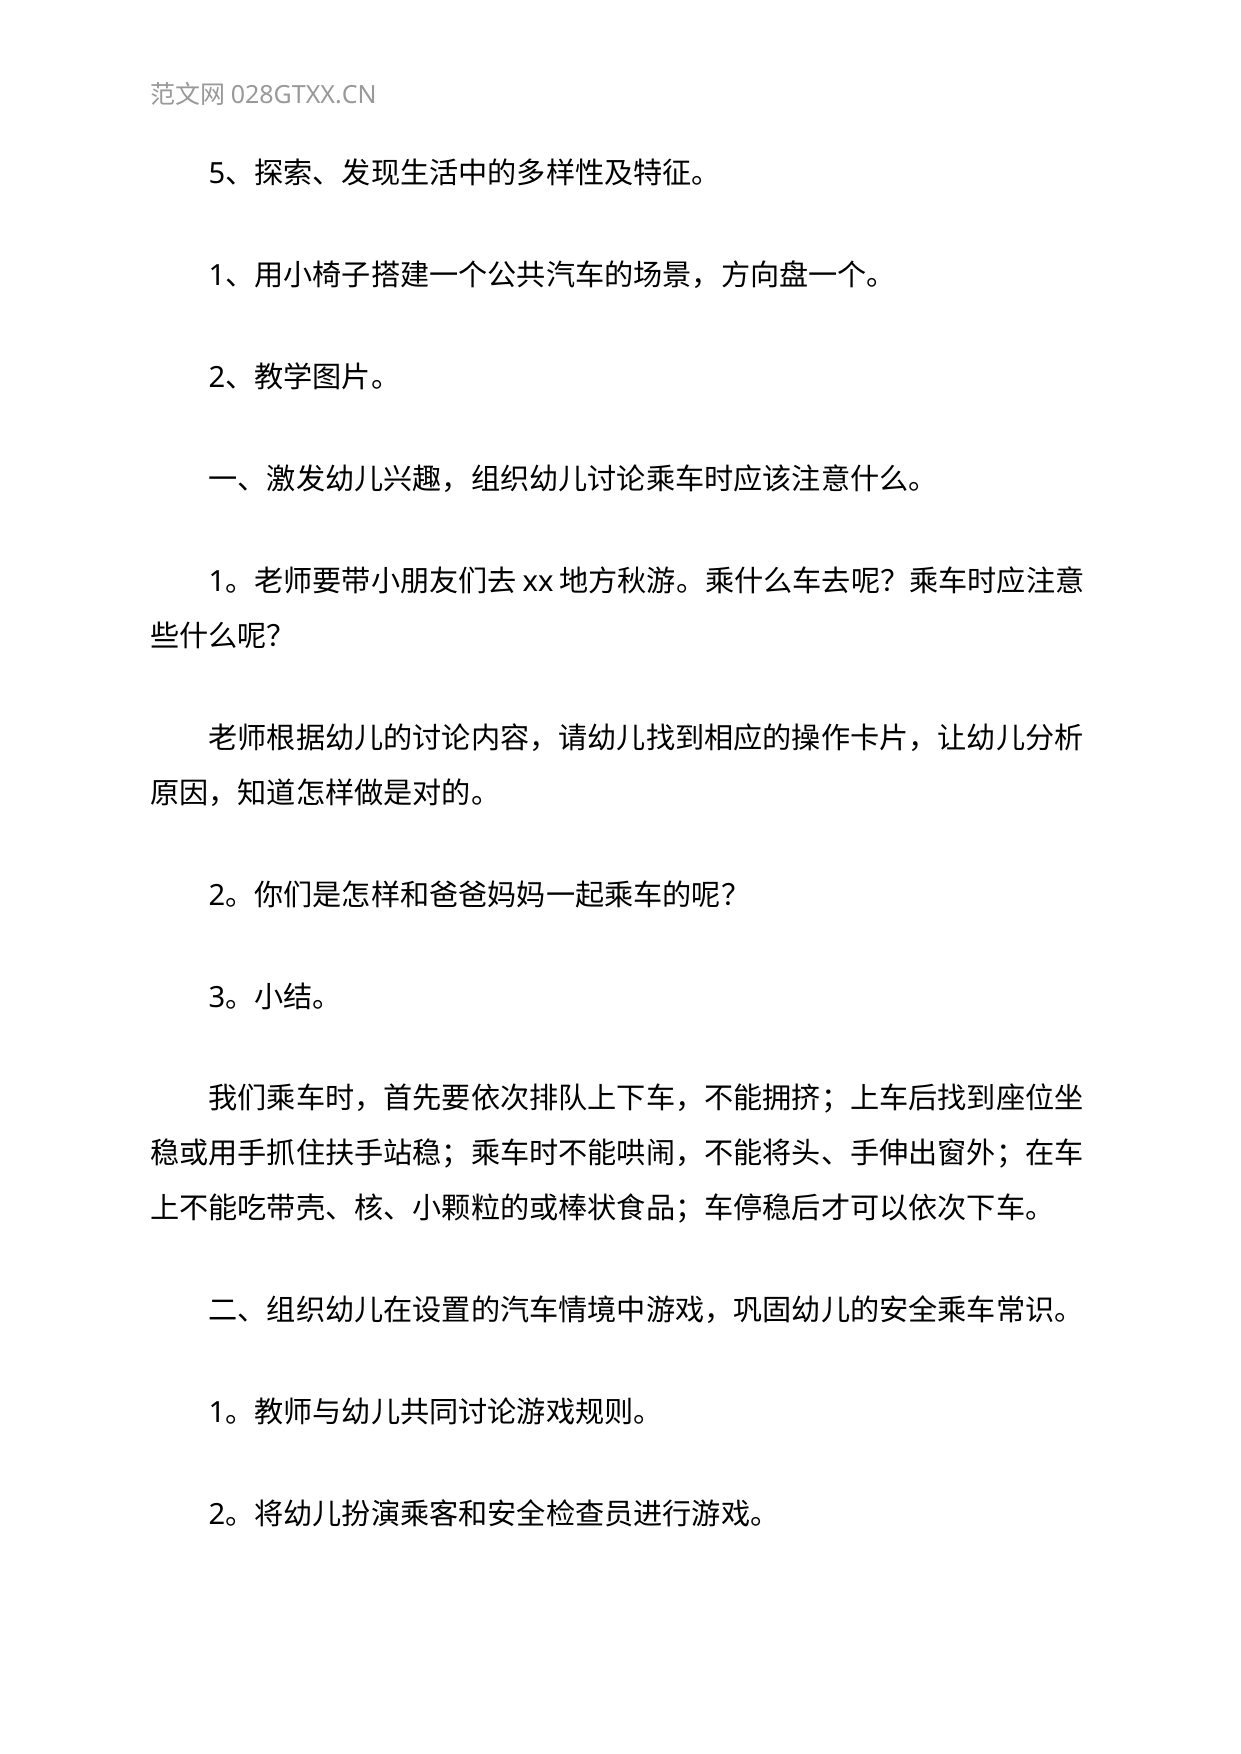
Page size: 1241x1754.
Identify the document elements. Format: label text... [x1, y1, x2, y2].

text 我们乘车时，首先要依次排队上下车，不能拥挤；上车后找到座位坐稳或用手抓住扶手站稳；乘车时不能哄闹，不能将头、手伸出窗外；在车上不能吃带壳、核、小颗粒的或棒状食品；车停稳后才可以依次下车。 [150, 1075, 1090, 1227]
text 5、探索、发现生活中的多样性及特征。 [150, 150, 1090, 192]
text 二、组织幼儿在设置的汽车情境中游戏，巩固幼儿的安全乘车常识。 [150, 1287, 1090, 1329]
text 1、用小椅子搭建一个公共汽车的场景，方向盘一个。 [150, 252, 1090, 294]
text 2。你们是怎样和爸爸妈妈一起乘车的呢？ [150, 871, 1090, 913]
text 2、教学图片。 [150, 354, 1090, 396]
text 老师根据幼儿的讨论内容，请幼儿找到相应的操作卡片，让幼儿分析原因，知道怎样做是对的。 [150, 714, 1090, 812]
text 3。小结。 [150, 973, 1090, 1016]
text 一、激发幼儿兴趣，组织幼儿讨论乘车时应该注意什么。 [150, 456, 1090, 498]
text 2。将幼儿扮演乘客和安全检查员进行游戏。 [150, 1490, 1090, 1533]
text 1。教师与幼儿共同讨论游戏规则。 [150, 1388, 1090, 1431]
text 1。老师要带小朋友们去xx地方秋游。乘什么车去呢？乘车时应注意些什么呢？ [150, 558, 1090, 655]
